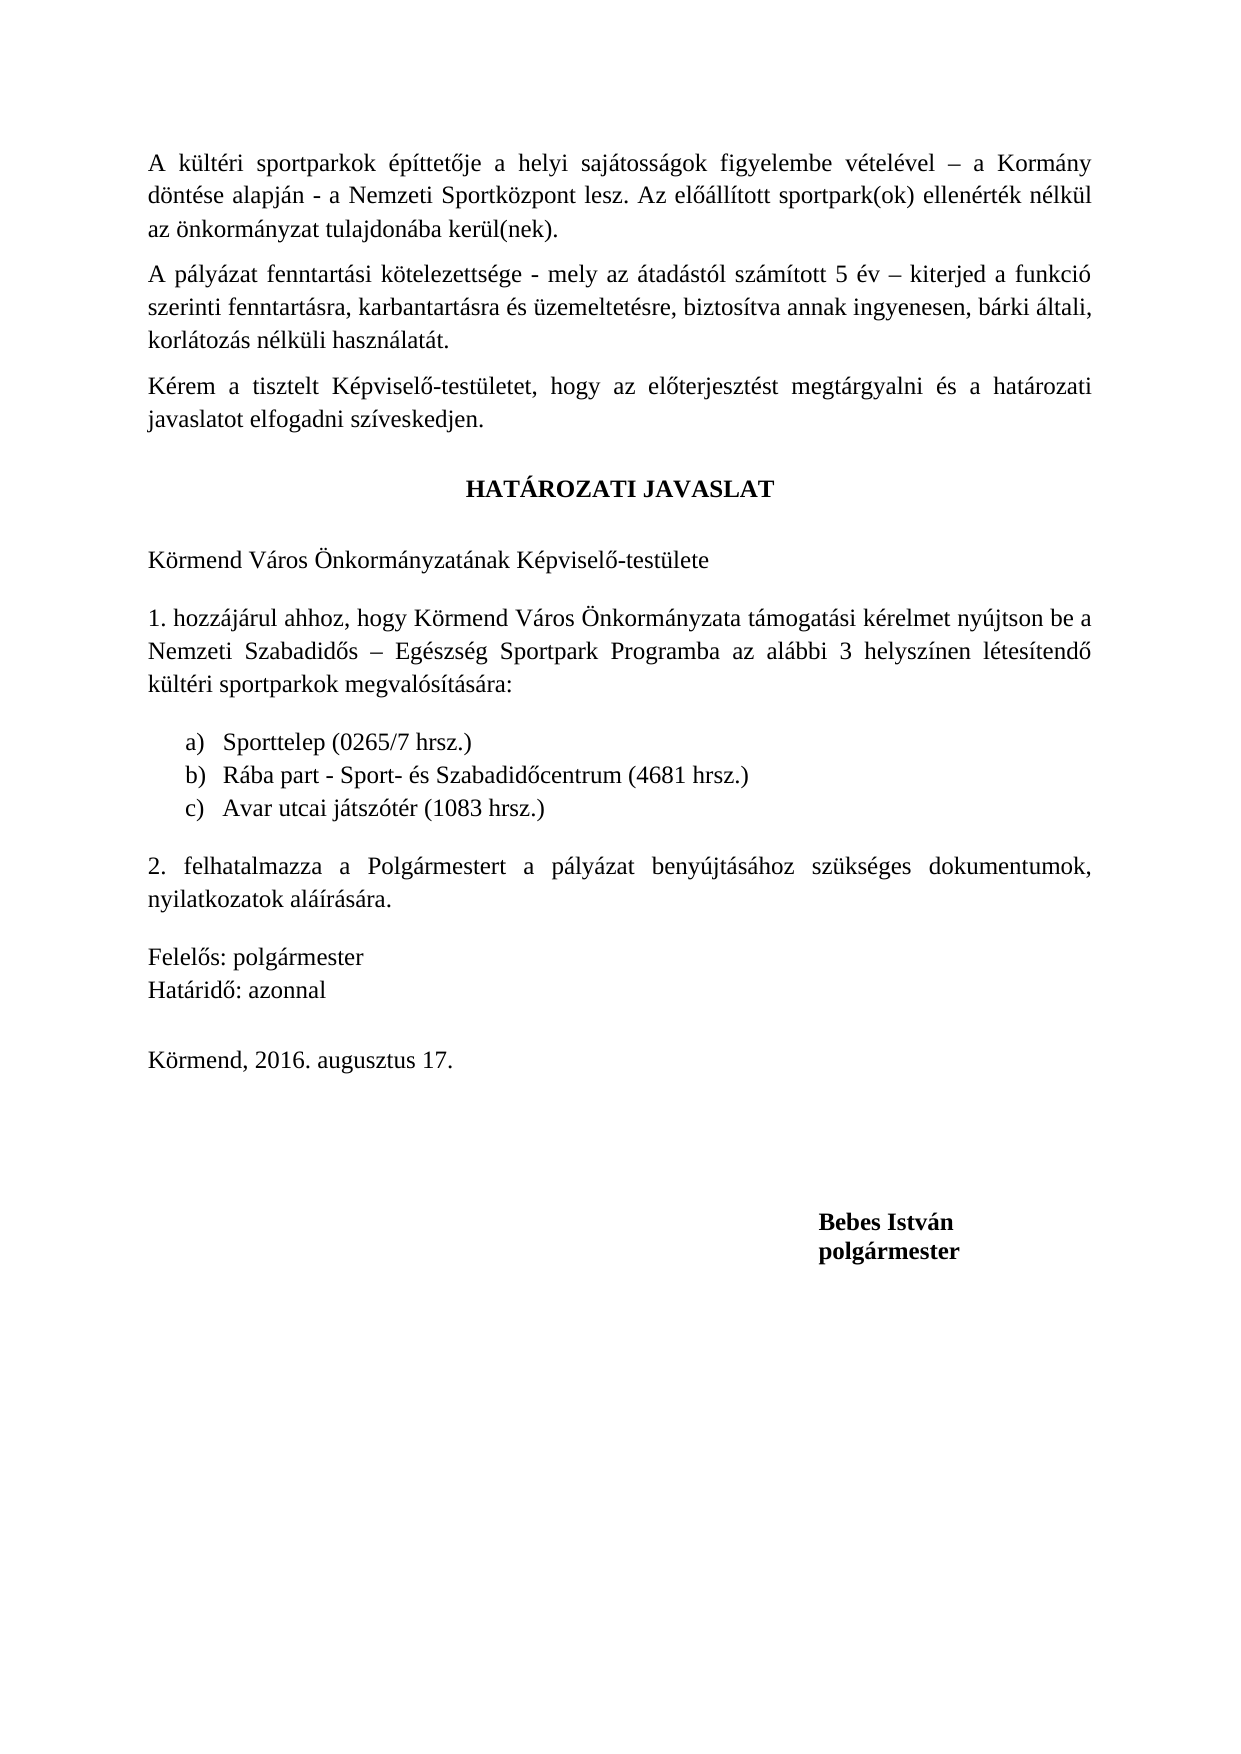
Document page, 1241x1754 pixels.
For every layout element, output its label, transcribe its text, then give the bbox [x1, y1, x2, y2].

text Bebes István polgármester [148, 1207, 1093, 1265]
text Körmend Város Önkormányzatának Képviselő-testülete [148, 545, 1093, 573]
text HATÁROZATI JAVASLAT [148, 474, 1093, 503]
list Sporttelep (0265/7 hrsz.) [185, 727, 1093, 756]
text 2. felhatalmazza a Polgármestert a pályázat benyújtásához szükséges dokumentumok, nyilatkozatok aláírására. [148, 851, 1093, 913]
list Rába part - Sport- és Szabadidőcentrum (4681 hrsz.) [185, 760, 1093, 789]
text Kérem a tisztelt Képviselő-testületet, hogy az előterjesztést megtárgyalni és a határozati javaslatot elfogadni szíveskedjen. [148, 371, 1093, 432]
text A kültéri sportparkok építtetője a helyi sajátosságok figyelembe vételével – a Kormány döntése alapján - a Nemzeti Sportközpont lesz. Az előállított sportpark(ok) ellenérték nélkül az önkormányzat tulajdonába kerül(nek). [148, 148, 1093, 242]
text Felelős: polgármester [148, 942, 1093, 971]
text A pályázat fenntartási kötelezettsége - mely az átadástól számított 5 év – kiterjed a funkció szerinti fenntartásra, karbantartásra és üzemeltetésre, biztosítva annak ingyenesen, bárki általi, korlátozás nélküli használatát. [148, 259, 1093, 354]
list Avar utcai játszótér (1083 hrsz.) [185, 793, 1093, 822]
text 1. hozzájárul ahhoz, hogy Körmend Város Önkormányzata támogatási kérelmet nyújtson be a Nemzeti Szabadidős – Egészség Sportpark Programba az alábbi 3 helyszínen létesítendő kültéri sportparkok megvalósítására: [148, 603, 1093, 698]
text Körmend, 2016. augusztus 17. [148, 1046, 1093, 1074]
text Határidő: azonnal [148, 975, 1093, 1004]
